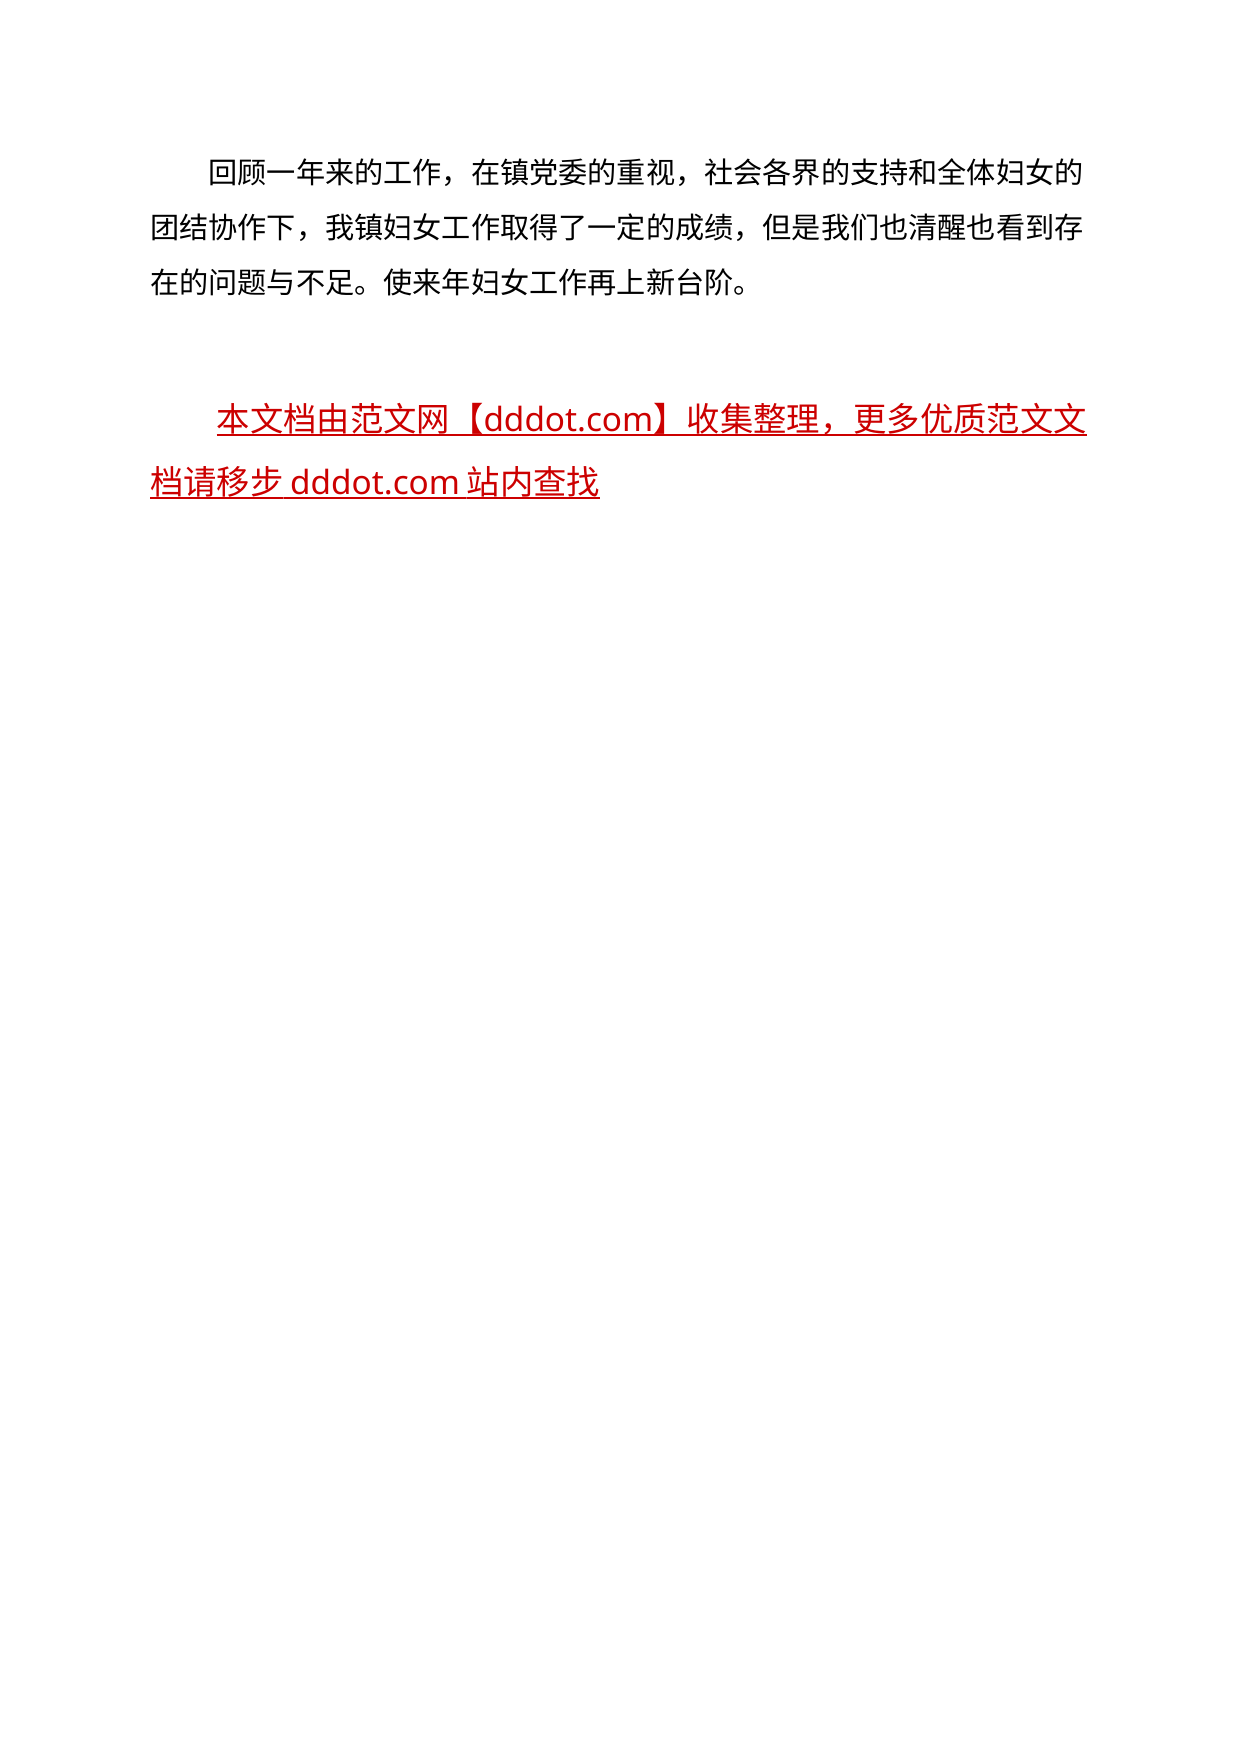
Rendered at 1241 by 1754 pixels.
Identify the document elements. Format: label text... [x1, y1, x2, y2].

text 回顾一年来的工作，在镇党委的重视，社会各界的支持和全体妇女的团结协作下，我镇妇女工作取得了一定的成绩，但是我们也清醒也看到存在的问题与不足。使来年妇女工作再上新台阶。 [150, 150, 1090, 302]
text 本文档由范文网【dddot.com】收集整理，更多优质范文文档请移步dddot.com站内查找 [150, 393, 1090, 504]
